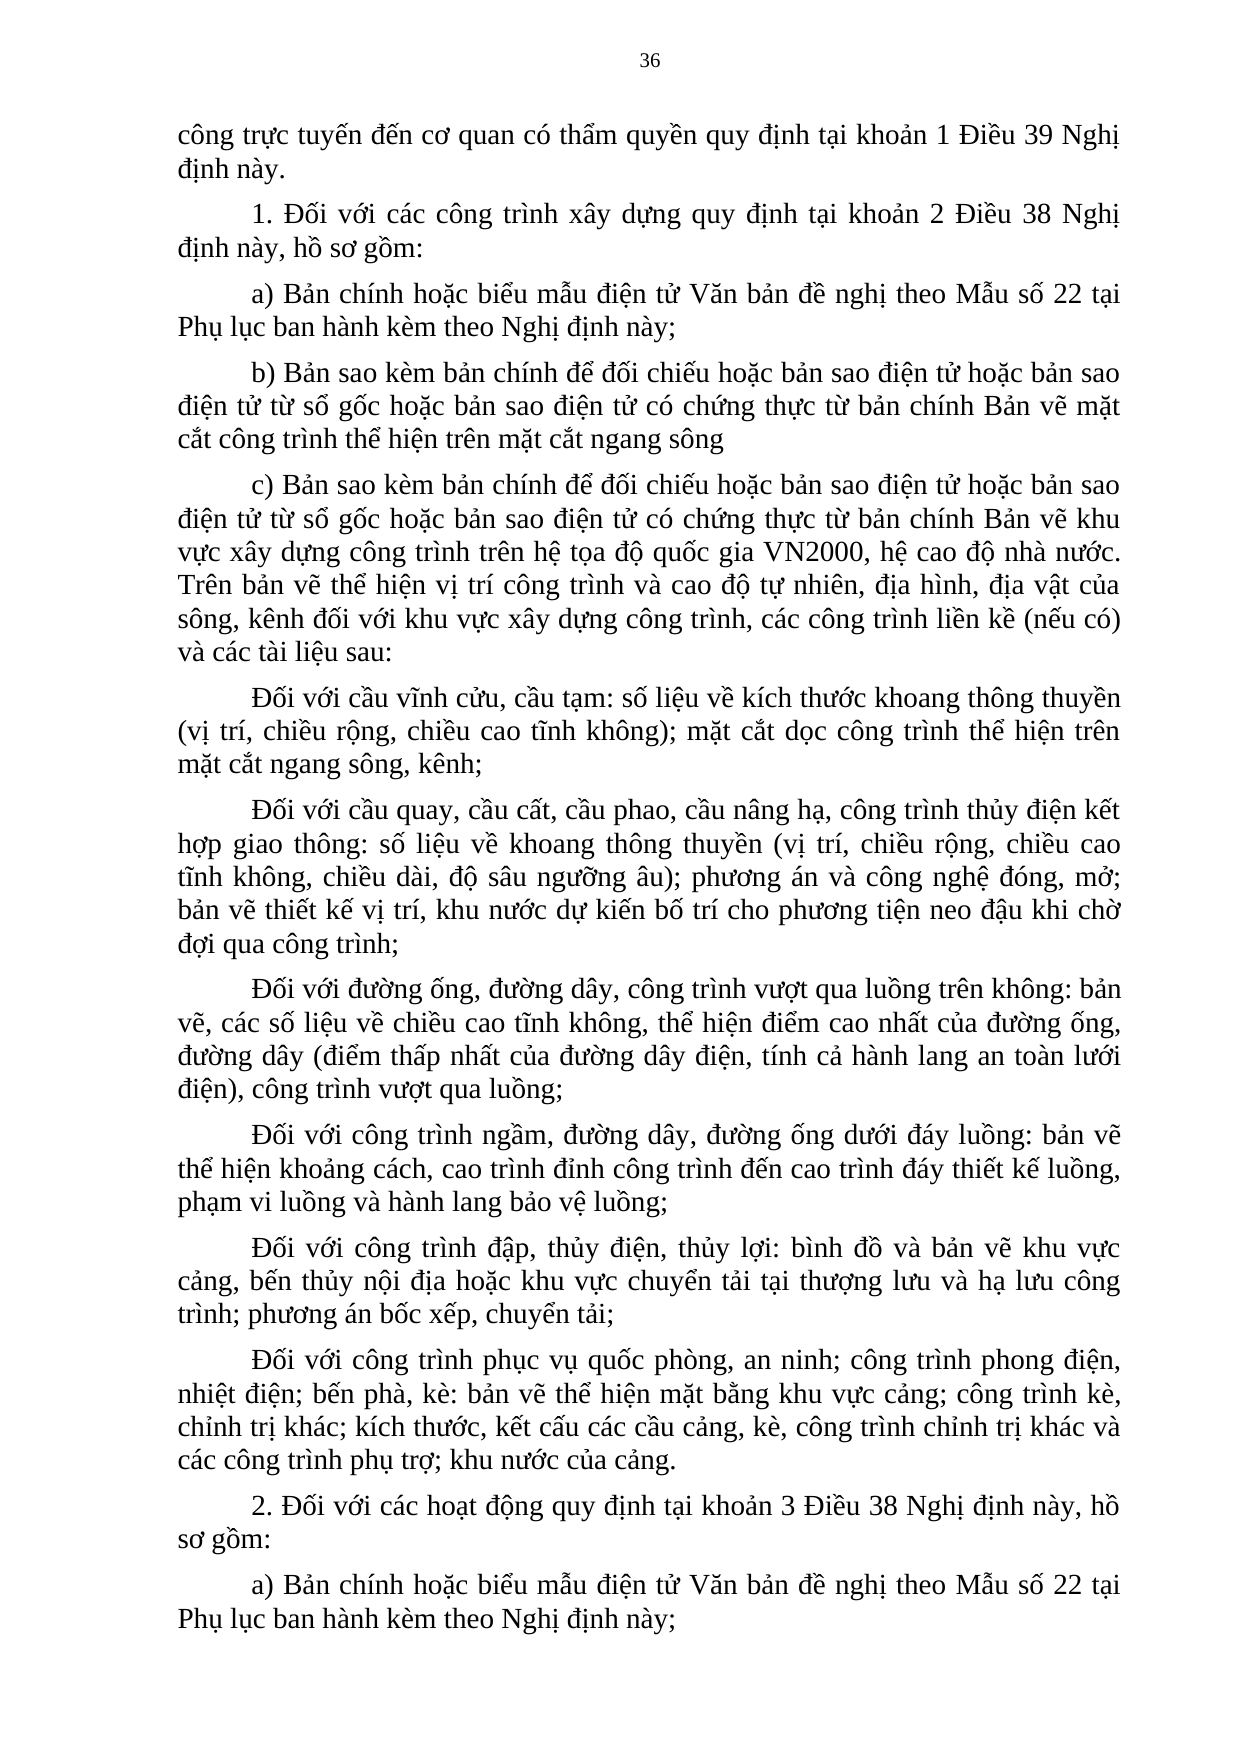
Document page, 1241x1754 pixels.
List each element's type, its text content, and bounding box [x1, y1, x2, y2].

text c) Bản sao kèm bản chính để đối chiếu hoặc bản sao điện tử hoặc bản sao điện tử từ sổ gốc hoặc bản sao điện tử có chứng thực từ bản chính Bản vẽ khu vực xây dựng công trình trên hệ tọa độ quốc gia VN2000, hệ cao độ nhà nước. Trên bản vẽ thể hiện vị trí công trình và cao độ tự nhiên, địa hình, địa vật của sông, kênh đối với khu vực xây dựng công trình, các công trình liền kề (nếu có) và các tài liệu sau: [177, 468, 1122, 668]
text Đối với công trình đập, thủy điện, thủy lợi: bình đồ và bản vẽ khu vực cảng, bến thủy nội địa hoặc khu vực chuyển tải tại thượng lưu và hạ lưu công trình; phương án bốc xếp, chuyển tải; [177, 1231, 1122, 1331]
text 2. Đối với các hoạt động quy định tại khoản 3 Điều 38 Nghị định này, hồ sơ gồm: [177, 1489, 1122, 1556]
text Đối với cầu vĩnh cửu, cầu tạm: số liệu về kích thước khoang thông thuyền (vị trí, chiều rộng, chiều cao tĩnh không); mặt cắt dọc công trình thể hiện trên mặt cắt ngang sông, kênh; [177, 681, 1122, 781]
text 1. Đối với các công trình xây dựng quy định tại khoản 2 Điều 38 Nghị định này, hồ sơ gồm: [177, 197, 1122, 264]
text Đối với đường ống, đường dây, công trình vượt qua luồng trên không: bản vẽ, các số liệu về chiều cao tĩnh không, thể hiện điểm cao nhất của đường ống, đường dây (điểm thấp nhất của đường dây điện, tính cả hành lang an toàn lưới điện), công trình vượt qua luồng; [177, 972, 1122, 1106]
text Đối với công trình phục vụ quốc phòng, an ninh; công trình phong điện, nhiệt điện; bến phà, kè: bản vẽ thể hiện mặt bằng khu vực cảng; công trình kè, chỉnh trị khác; kích thước, kết cấu các cầu cảng, kè, công trình chỉnh trị khác và các công trình phụ trợ; khu nước của cảng. [177, 1343, 1122, 1476]
text Đối với cầu quay, cầu cất, cầu phao, cầu nâng hạ, công trình thủy điện kết hợp giao thông: số liệu về khoang thông thuyền (vị trí, chiều rộng, chiều cao tĩnh không, chiều dài, độ sâu ngưỡng âu); phương án và công nghệ đóng, mở; bản vẽ thiết kế vị trí, khu nước dự kiến bố trí cho phương tiện neo đậu khi chờ đợi qua công trình; [177, 793, 1122, 960]
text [177, 118, 1122, 185]
text a) Bản chính hoặc biểu mẫu điện tử Văn bản đề nghị theo Mẫu số 22 tại Phụ lục ban hành kèm theo Nghị định này; [177, 1568, 1122, 1635]
text Đối với công trình ngầm, đường dây, đường ống dưới đáy luồng: bản vẽ thể hiện khoảng cách, cao trình đỉnh công trình đến cao trình đáy thiết kế luồng, phạm vi luồng và hành lang bảo vệ luồng; [177, 1118, 1122, 1218]
text a) Bản chính hoặc biểu mẫu điện tử Văn bản đề nghị theo Mẫu số 22 tại Phụ lục ban hành kèm theo Nghị định này; [177, 276, 1122, 343]
text b) Bản sao kèm bản chính để đối chiếu hoặc bản sao điện tử hoặc bản sao điện tử từ sổ gốc hoặc bản sao điện tử có chứng thực từ bản chính Bản vẽ mặt cắt công trình thể hiện trên mặt cắt ngang sông [177, 356, 1122, 456]
